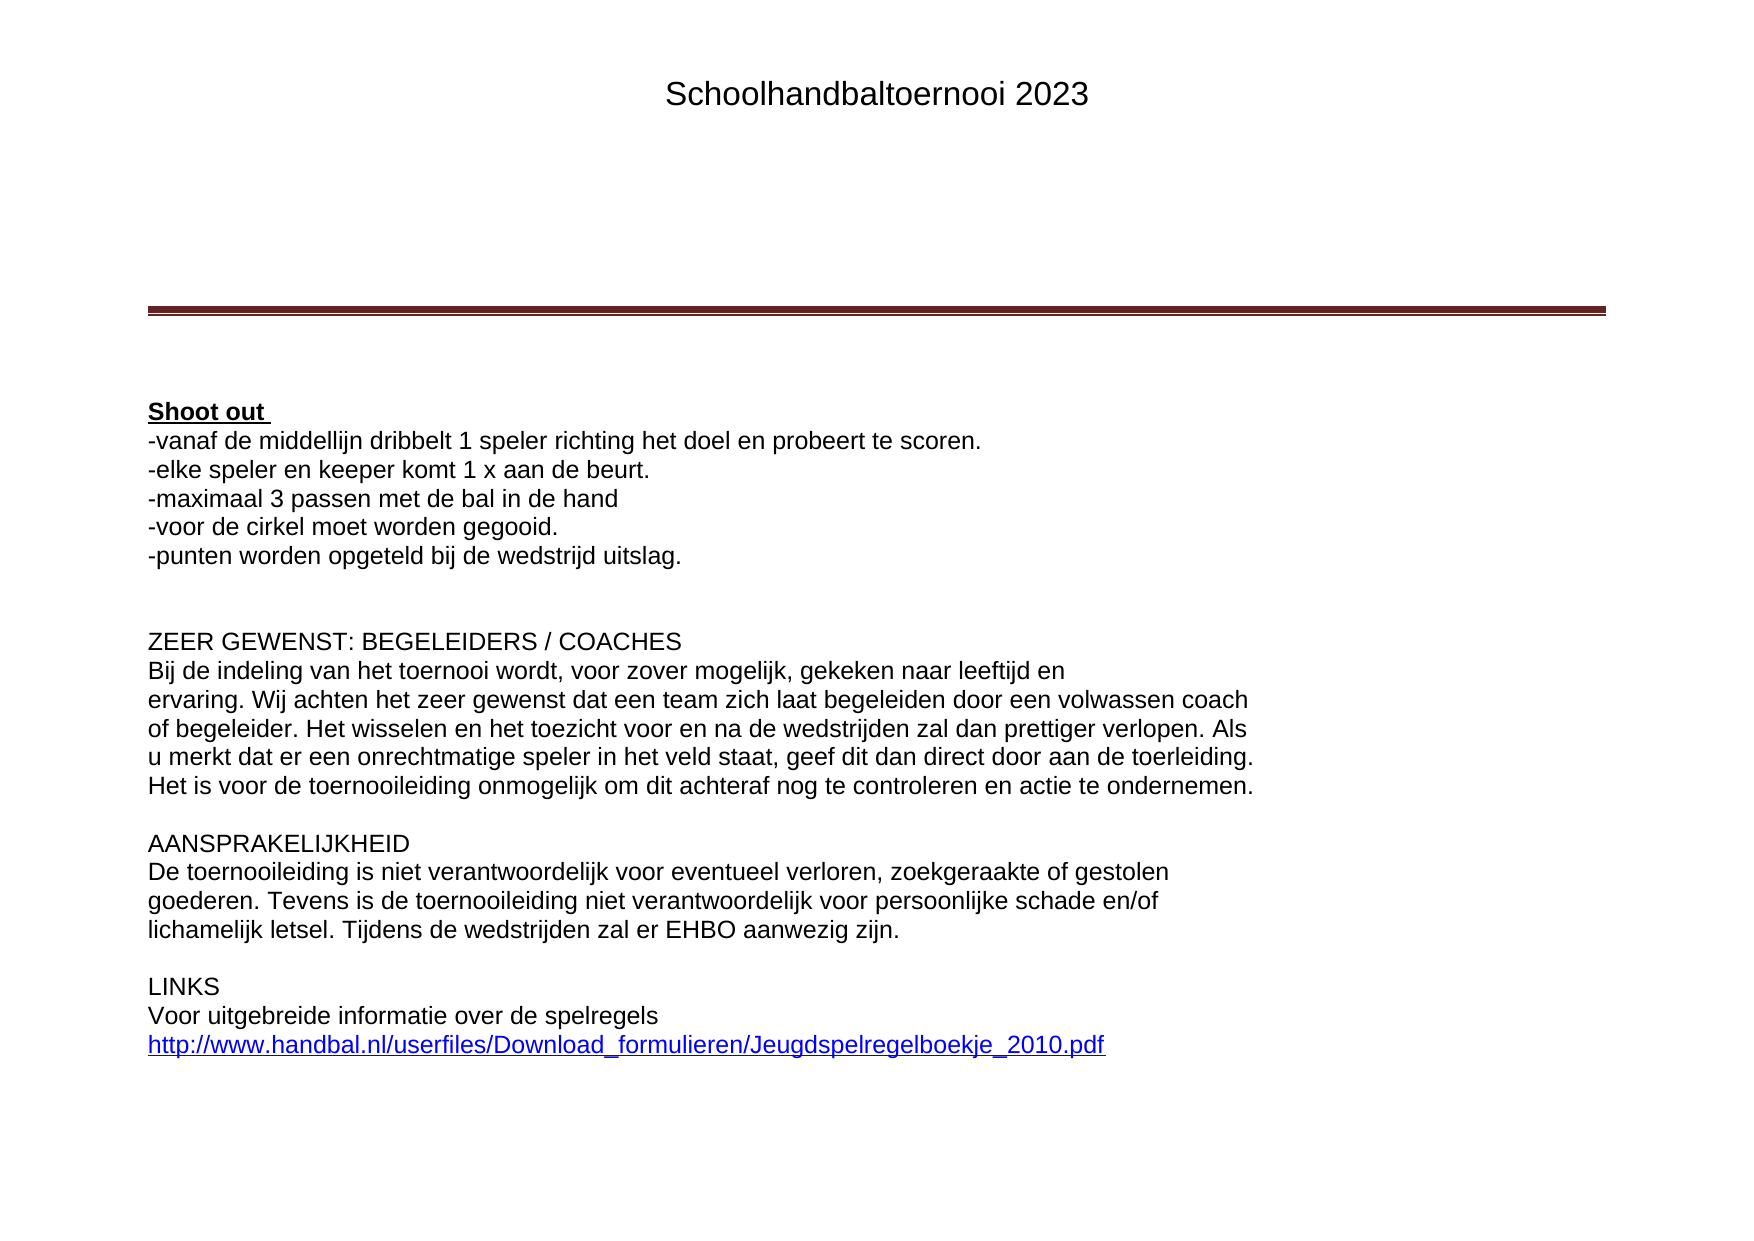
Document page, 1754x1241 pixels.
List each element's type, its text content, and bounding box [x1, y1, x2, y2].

list -voor de cirkel moet worden gegooid. [148, 512, 1606, 541]
text goederen. Tevens is de toernooileiding niet verantwoordelijk voor persoonlijke schade en/of [148, 886, 1606, 915]
text lichamelijk letsel. Tijdens de wedstrijden zal er EHBO aanwezig zijn. [148, 915, 1606, 943]
text Bij de indeling van het toernooi wordt, voor zover mogelijk, gekeken naar leeftijd en [148, 656, 1606, 685]
text ervaring. Wij achten het zeer gewenst dat een team zich laat begeleiden door een volwassen coach [148, 685, 1606, 713]
text De toernooileiding is niet verantwoordelijk voor eventueel verloren, zoekgeraakte of gestolen [148, 857, 1606, 886]
list Shoot out [148, 397, 1606, 426]
text AANSPRAKELIJKHEID [148, 828, 1606, 857]
list -punten worden opgeteld bij de wedstrijd uitslag. [148, 541, 1606, 570]
text ZEER GEWENST: BEGELEIDERS / COACHES [148, 627, 1606, 656]
list -vanaf de middellijn dribbelt 1 speler richting het doel en probeert te scoren. [148, 426, 1606, 455]
list -elke speler en keeper komt 1 x aan de beurt. [148, 455, 1606, 483]
text u merkt dat er een onrechtmatige speler in het veld staat, geef dit dan direct door aan de toerleiding. [148, 742, 1606, 771]
text LINKS [148, 972, 1606, 1001]
text of begeleider. Het wisselen en het toezicht voor en na de wedstrijden zal dan prettiger verlopen. Als [148, 713, 1606, 742]
list -maximaal 3 passen met de bal in de hand [148, 483, 1606, 512]
text Voor uitgebreide informatie over de spelregels http://www.handbal.nl/userfiles/Download_formulieren/Jeugdspelregelboekje_2010.pdf [148, 1001, 1606, 1058]
text Het is voor de toernooileiding onmogelijk om dit achteraf nog te controleren en actie te ondernemen. [148, 771, 1606, 800]
